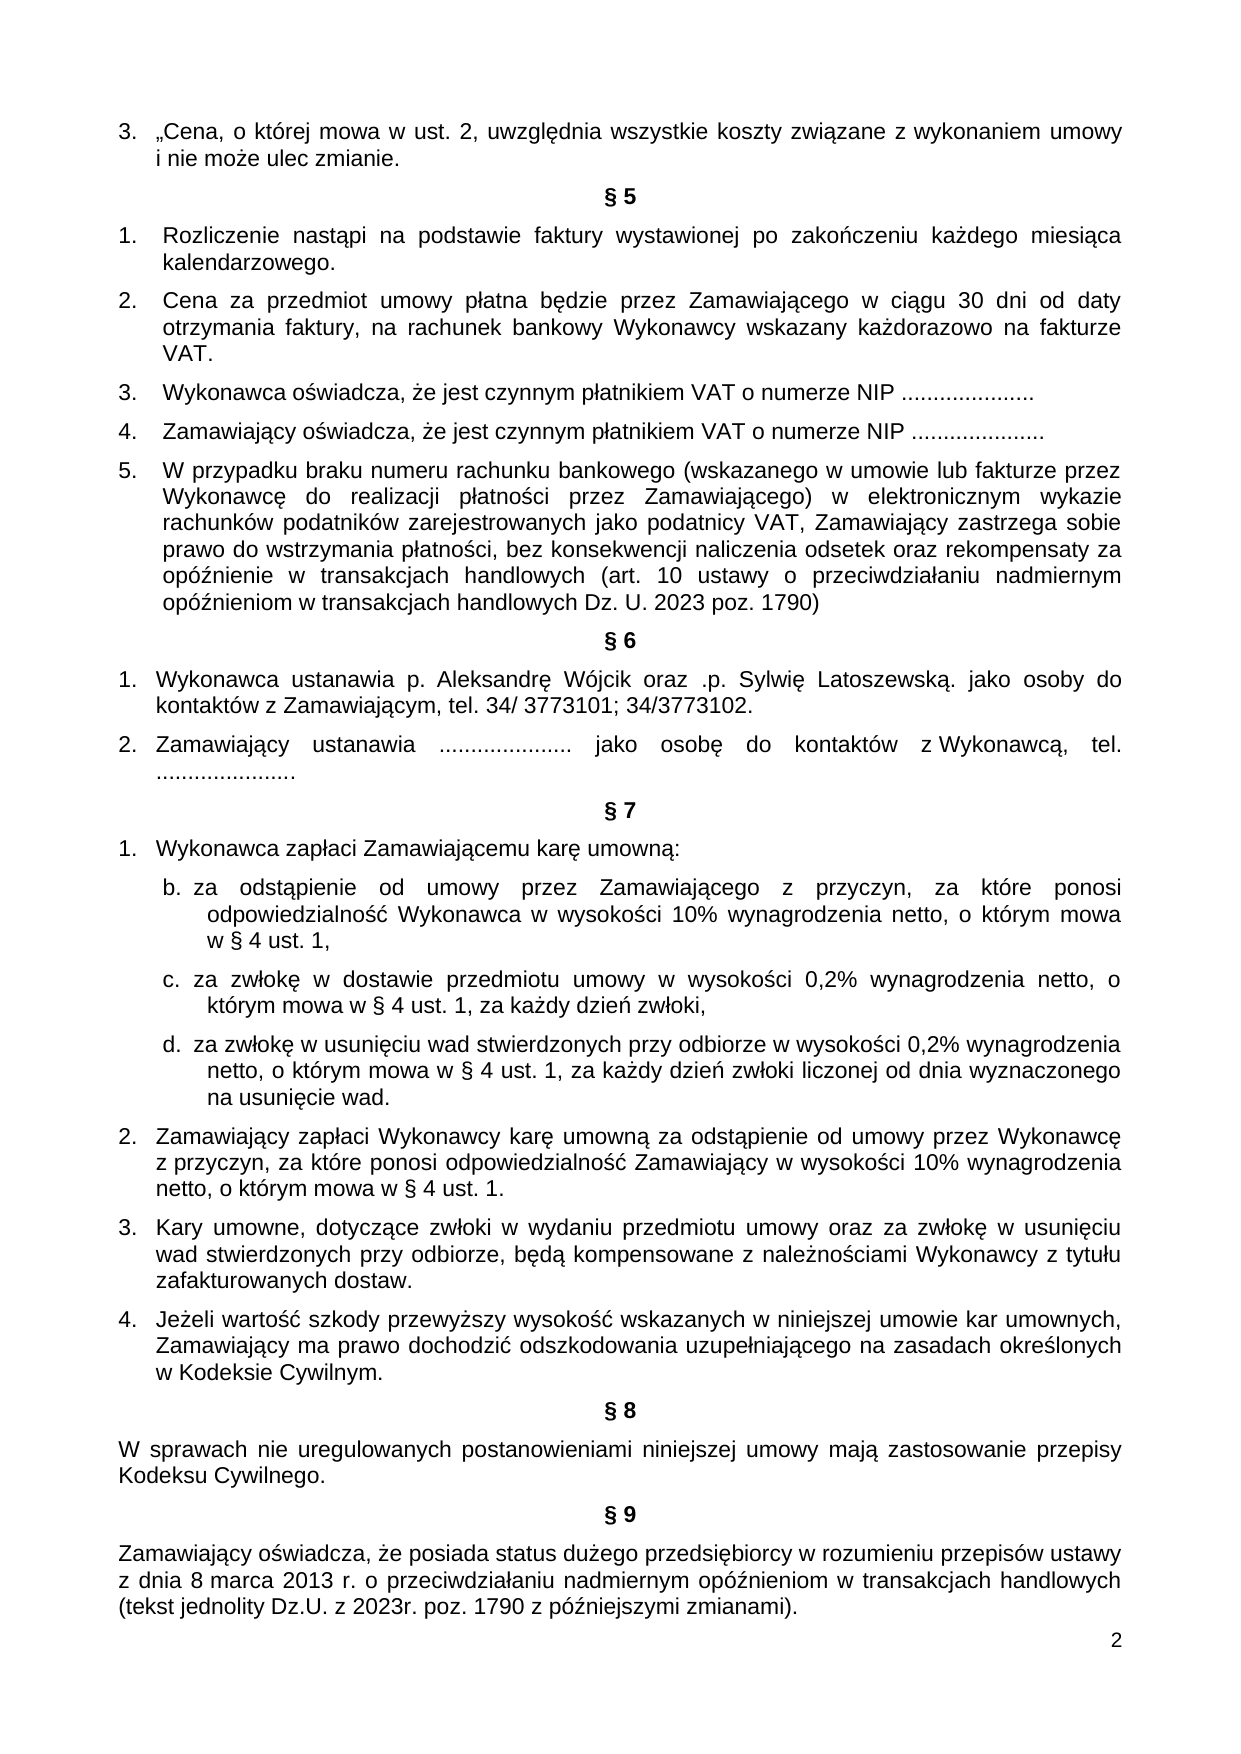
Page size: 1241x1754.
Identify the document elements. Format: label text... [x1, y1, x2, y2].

list Zamawiający oświadcza, że jest czynnym płatnikiem VAT o numerze NIP ..................... [118, 418, 1122, 444]
list Wykonawca ustanawia p. Aleksandrę Wójcik oraz .p. Sylwię Latoszewską. jako osoby do kontaktów z Zamawiającym, tel. 34/ 3773101; 34/3773102. [118, 666, 1122, 719]
list Kary umowne, dotyczące zwłoki w wydaniu przedmiotu umowy oraz za zwłokę w usunięciu wad stwierdzonych przy odbiorze, będą kompensowane z należnościami Wykonawcy z tytułu zafakturowanych dostaw. [118, 1214, 1122, 1293]
text § 7 [118, 797, 1122, 823]
list Jeżeli wartość szkody przewyższy wysokość wskazanych w niniejszej umowie kar umownych, Zamawiający ma prawo dochodzić odszkodowania uzupełniającego na zasadach określonych w Kodeksie Cywilnym. [118, 1306, 1122, 1385]
list W przypadku braku numeru rachunku bankowego (wskazanego w umowie lub fakturze przez Wykonawcę do realizacji płatności przez Zamawiającego) w elektronicznym wykazie rachunków podatników zarejestrowanych jako podatnicy VAT, Zamawiający zastrzega sobie prawo do wstrzymania płatności, bez konsekwencji naliczenia odsetek oraz rekompensaty za opóźnienie w transakcjach handlowych (art. 10 ustawy o przeciwdziałaniu nadmiernym opóźnieniom w transakcjach handlowych Dz. U. 2023 poz. 1790) [118, 457, 1122, 615]
list za zwłokę w dostawie przedmiotu umowy w wysokości 0,2% wynagrodzenia netto, o którym mowa w § 4 ust. 1, za każdy dzień zwłoki, [162, 966, 1122, 1018]
list Zamawiający ustanawia ..................... jako osobę do kontaktów z Wykonawcą, tel. ...................... [118, 731, 1122, 784]
list za odstąpienie od umowy przez Zamawiającego z przyczyn, za które ponosi odpowiedzialność Wykonawca w wysokości 10% wynagrodzenia netto, o którym mowa w § 4 ust. 1, [162, 874, 1122, 953]
text § 6 [118, 627, 1122, 654]
list § 5 [118, 183, 1122, 210]
list Wykonawca oświadcza, że jest czynnym płatnikiem VAT o numerze NIP ..................... [118, 379, 1122, 405]
list za zwłokę w usunięciu wad stwierdzonych przy odbiorze w wysokości 0,2% wynagrodzenia netto, o którym mowa w § 4 ust. 1, za każdy dzień zwłoki liczonej od dnia wyznaczonego na usunięcie wad. [162, 1031, 1122, 1110]
text Zamawiający oświadcza, że posiada status dużego przedsiębiorcy w rozumieniu przepisów ustawy z dnia 8 marca 2013 r. o przeciwdziałaniu nadmiernym opóźnieniom w transakcjach handlowych (tekst jednolity Dz.U. z 2023r. poz. 1790 z późniejszymi zmianami). [118, 1540, 1122, 1619]
text § 8 [118, 1397, 1122, 1424]
list Zamawiający zapłaci Wykonawcy karę umowną za odstąpienie od umowy przez Wykonawcę z przyczyn, za które ponosi odpowiedzialność Zamawiający w wysokości 10% wynagrodzenia netto, o którym mowa w § 4 ust. 1. [118, 1123, 1122, 1202]
list Rozliczenie nastąpi na podstawie faktury wystawionej po zakończeniu każdego miesiąca kalendarzowego. [118, 222, 1122, 275]
list „Cena, o której mowa w ust. 2, uwzględnia wszystkie koszty związane z wykonaniem umowy i nie może ulec zmianie. [118, 118, 1122, 171]
list Wykonawca zapłaci Zamawiającemu karę umowną: [118, 835, 1122, 862]
list Cena za przedmiot umowy płatna będzie przez Zamawiającego w ciągu 30 dni od daty otrzymania faktury, na rachunek bankowy Wykonawcy wskazany każdorazowo na fakturze VAT. [118, 287, 1122, 366]
text W sprawach nie uregulowanych postanowieniami niniejszej umowy mają zastosowanie przepisy Kodeksu Cywilnego. [118, 1436, 1122, 1489]
text § 9 [118, 1501, 1122, 1528]
